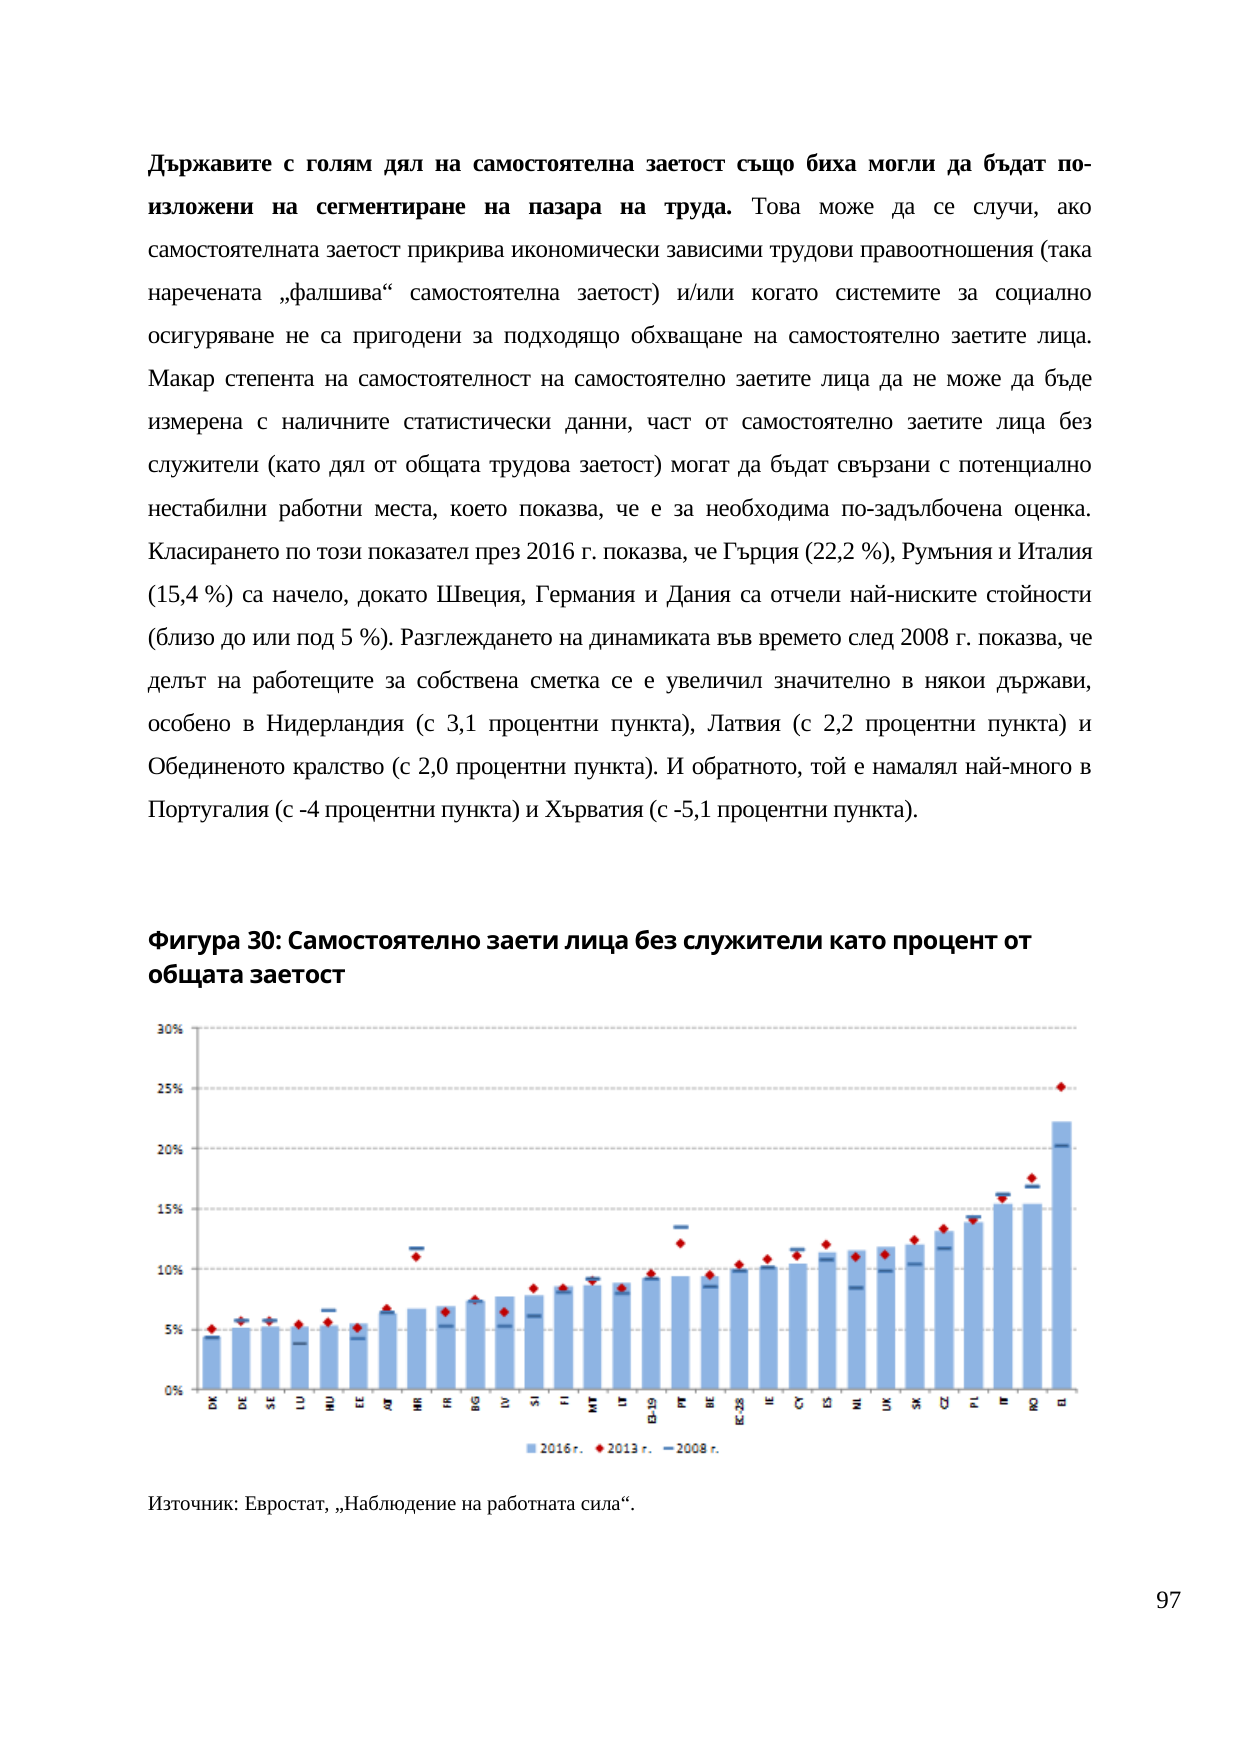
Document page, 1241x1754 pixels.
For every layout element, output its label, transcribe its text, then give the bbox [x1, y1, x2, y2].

text Източник: Евростат, „Наблюдение на работната сила“. [148, 1490, 1093, 1514]
text Фигура 30: Самостоятелно заети лица без служители като процент от общата заетост [148, 922, 1093, 991]
text Държавите с голям дял на самостоятелна заетост също биха могли да бъдат по-изложени на сегментиране на пазара на труда. Това може да се случи, ако самостоятелната заетост прикрива икономически зависими трудови правоотношения (така наречената „фалшива“ самостоятелна заетост) и/или когато системите за социално осигуряване не са пригодени за подходящо обхващане на самостоятелно заетите лица. Макар степента на самостоятелност на самостоятелно заетите лица да не може да бъде измерена с наличните статистически данни, част от самостоятелно заетите лица без служители (като дял от общата трудова заетост) могат да бъдат свързани с потенциално нестабилни работни места, което показва, че е за необходима по-задълбочена оценка. Класирането по този показател през 2016 г. показва, че Гърция (22,2 %), Румъния и Италия (15,4 %) са начело, докато Швеция, Германия и Дания са отчели най-ниските стойности (близо до или под 5 %). Разглеждането на динамиката във времето след 2008 г. показва, че делът на работещите за собствена сметка се е увеличил значително в някои държави, особено в Нидерландия (с 3,1 процентни пункта), Латвия (с 2,2 процентни пункта) и Обединеното кралство (с 2,0 процентни пункта). И обратното, той е намалял най-много в Португалия (с -4 процентни пункта) и Хърватия (с -5,1 процентни пункта). [148, 148, 1093, 823]
